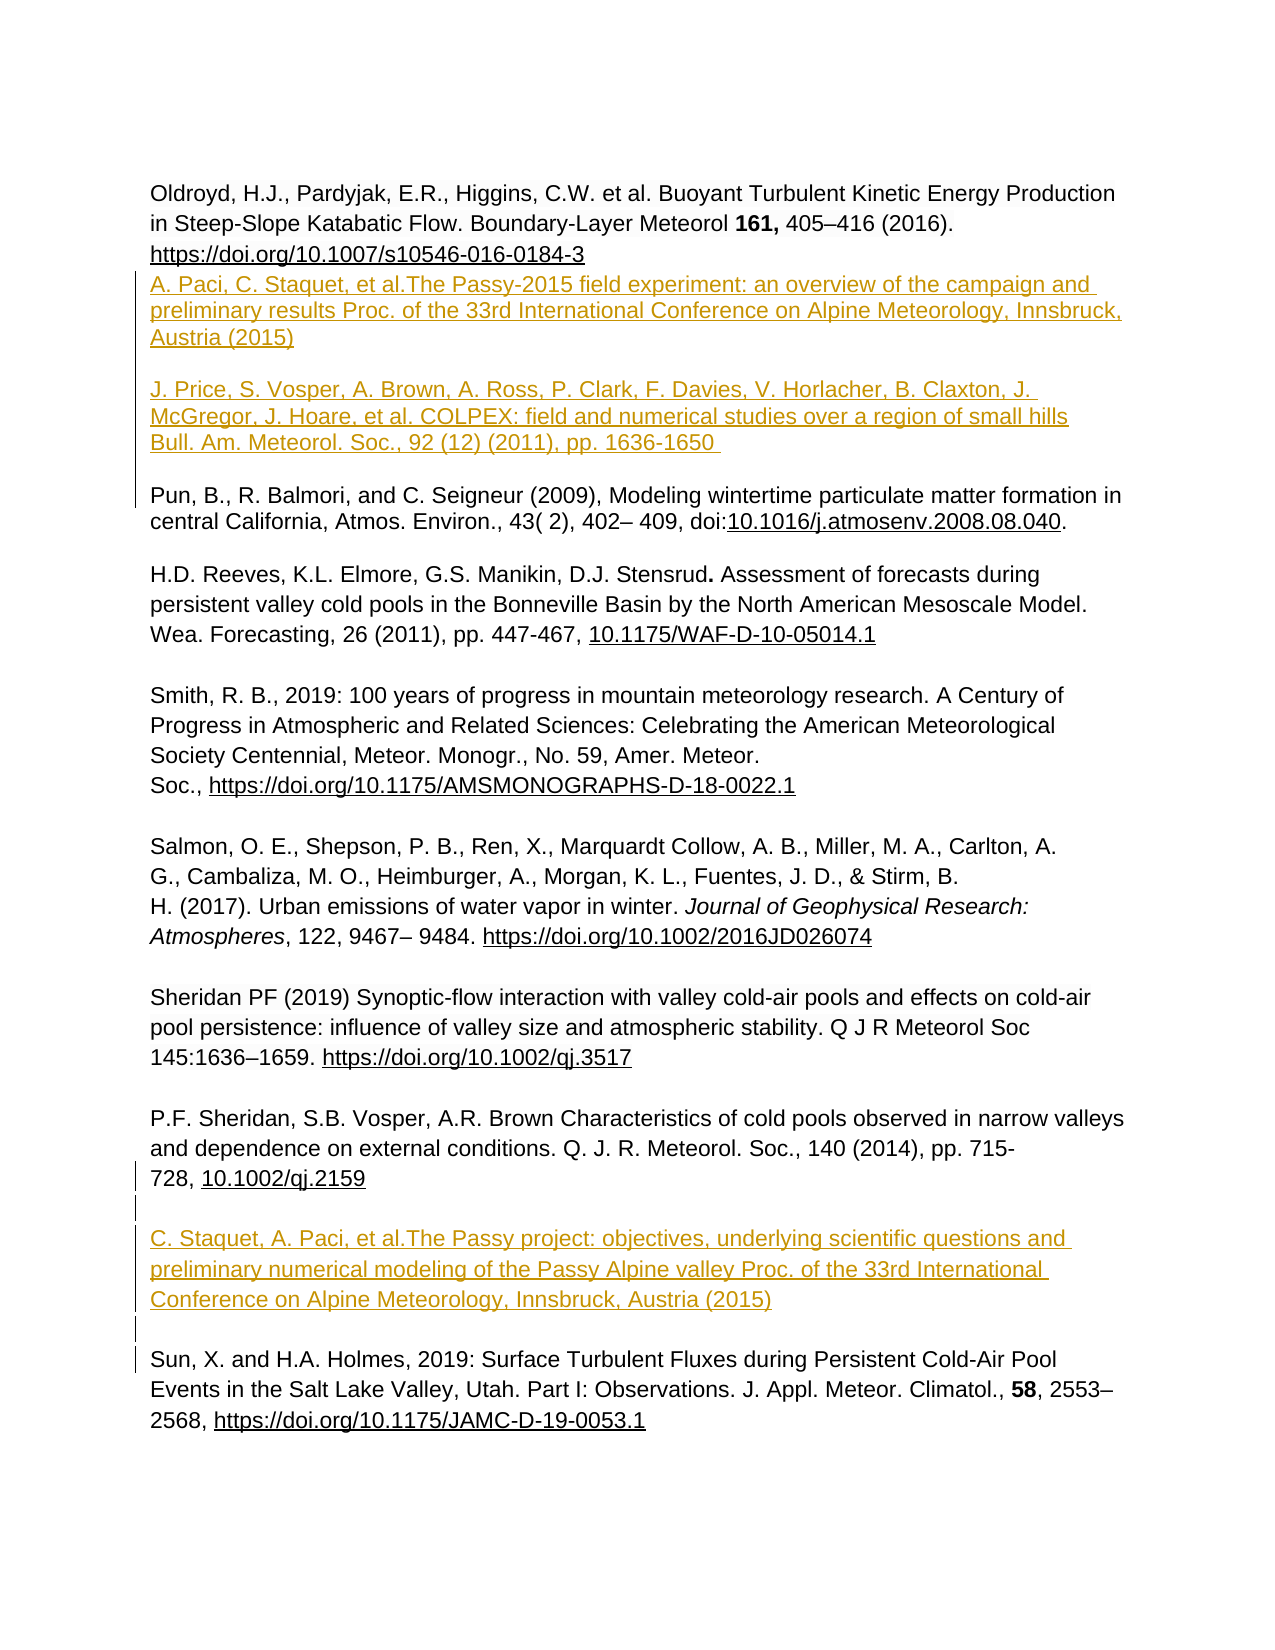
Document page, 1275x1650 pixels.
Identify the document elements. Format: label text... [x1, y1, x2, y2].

text Smith, R. B., 2019: 100 years of progress in mountain meteorology research. A Century of Progress in Atmospheric and Related Sciences: Celebrating the American Meteorological Society Centennial, Meteor. Monogr., No. 59, Amer. Meteor. Soc., https://doi.org/10.1175/AMSMONOGRAPHS-D-18-0022.1 [150, 682, 1125, 798]
text Oldroyd, H.J., Pardyjak, E.R., Higgins, C.W. et al. Buoyant Turbulent Kinetic Energy Production in Steep-Slope Katabatic Flow. Boundary-Layer Meteorol 161, 405–416 (2016). https://doi.org/10.1007/s10546-016-0184-3 [150, 180, 1125, 267]
text Salmon, O. E., Shepson, P. B., Ren, X., Marquardt Collow, A. B., Miller, M. A., Carlton, A. G., Cambaliza, M. O., Heimburger, A., Morgan, K. L., Fuentes, J. D., & Stirm, B. H. (2017). Urban emissions of water vapor in winter. Journal of Geophysical Research: Atmospheres, 122, 9467– 9484. https://doi.org/10.1002/2016JD026074 [150, 833, 1125, 949]
text H.D. Reeves, K.L. Elmore, G.S. Manikin, D.J. Stensrud. Assessment of forecasts during persistent valley cold pools in the Bonneville Basin by the North American Mesoscale Model. Wea. Forecasting, 26 (2011), pp. 447-467, 10.1175/WAF-D-10-05014.1 [150, 561, 1125, 647]
text Sun, X. and H.A. Holmes, 2019: Surface Turbulent Fluxes during Persistent Cold-Air Pool Events in the Salt Lake Valley, Utah. Part I: Observations. J. Appl. Meteor. Climatol., 58, 2553–2568, https://doi.org/10.1175/JAMC-D-19-0053.1 [150, 1346, 1125, 1433]
text Sheridan PF (2019) Synoptic-flow interaction with valley cold-air pools and effects on cold-air pool persistence: influence of valley size and atmospheric stability. Q J R Meteorol Soc 145:1636–1659. https://doi.org/10.1002/qj.3517 [150, 984, 1125, 1070]
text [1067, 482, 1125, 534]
text P.F. Sheridan, S.B. Vosper, A.R. Brown Characteristics of cold pools observed in narrow valleys and dependence on external conditions. Q. J. R. Meteorol. Soc., 140 (2014), pp. 715-728, 10.1002/qj.2159 [150, 1104, 1125, 1191]
